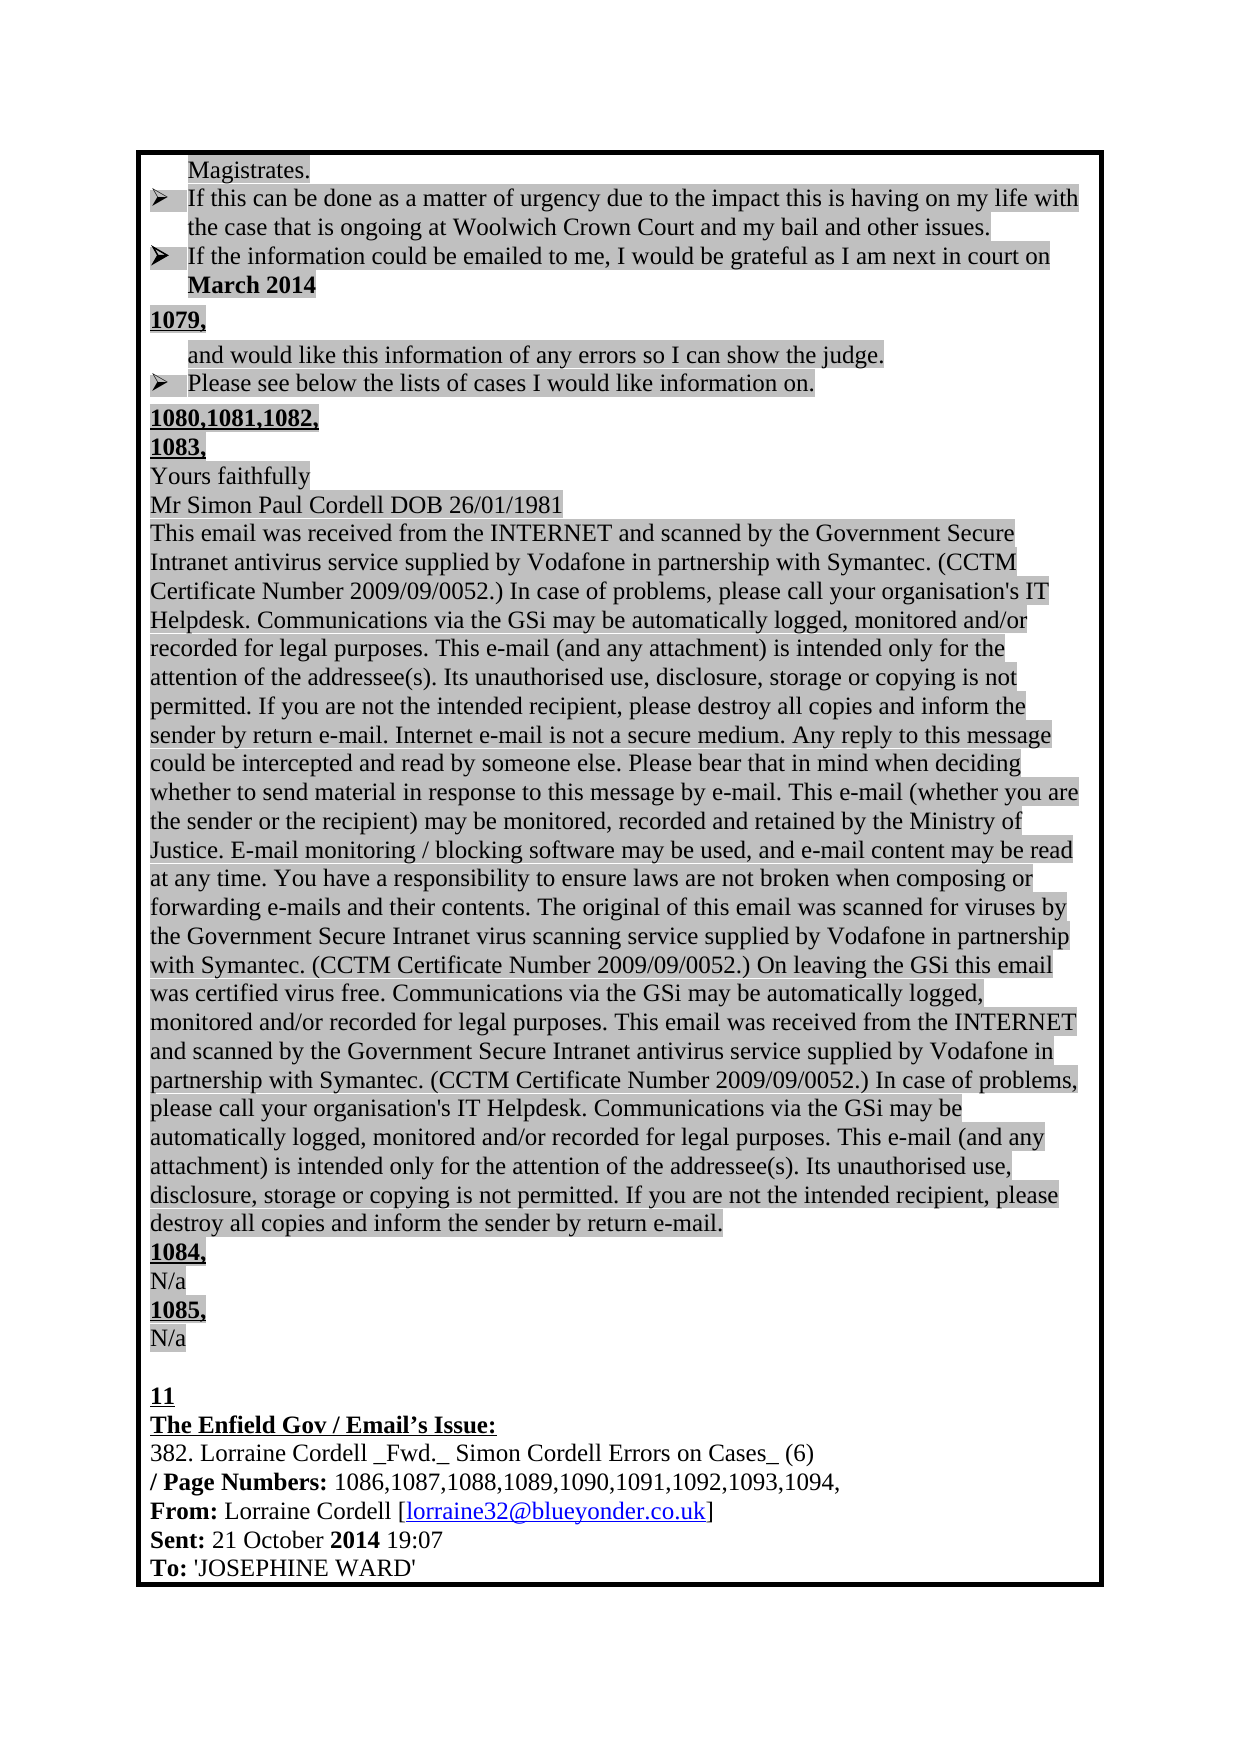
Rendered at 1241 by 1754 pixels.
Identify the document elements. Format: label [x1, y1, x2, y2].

table_cell [141, 155, 1099, 1582]
